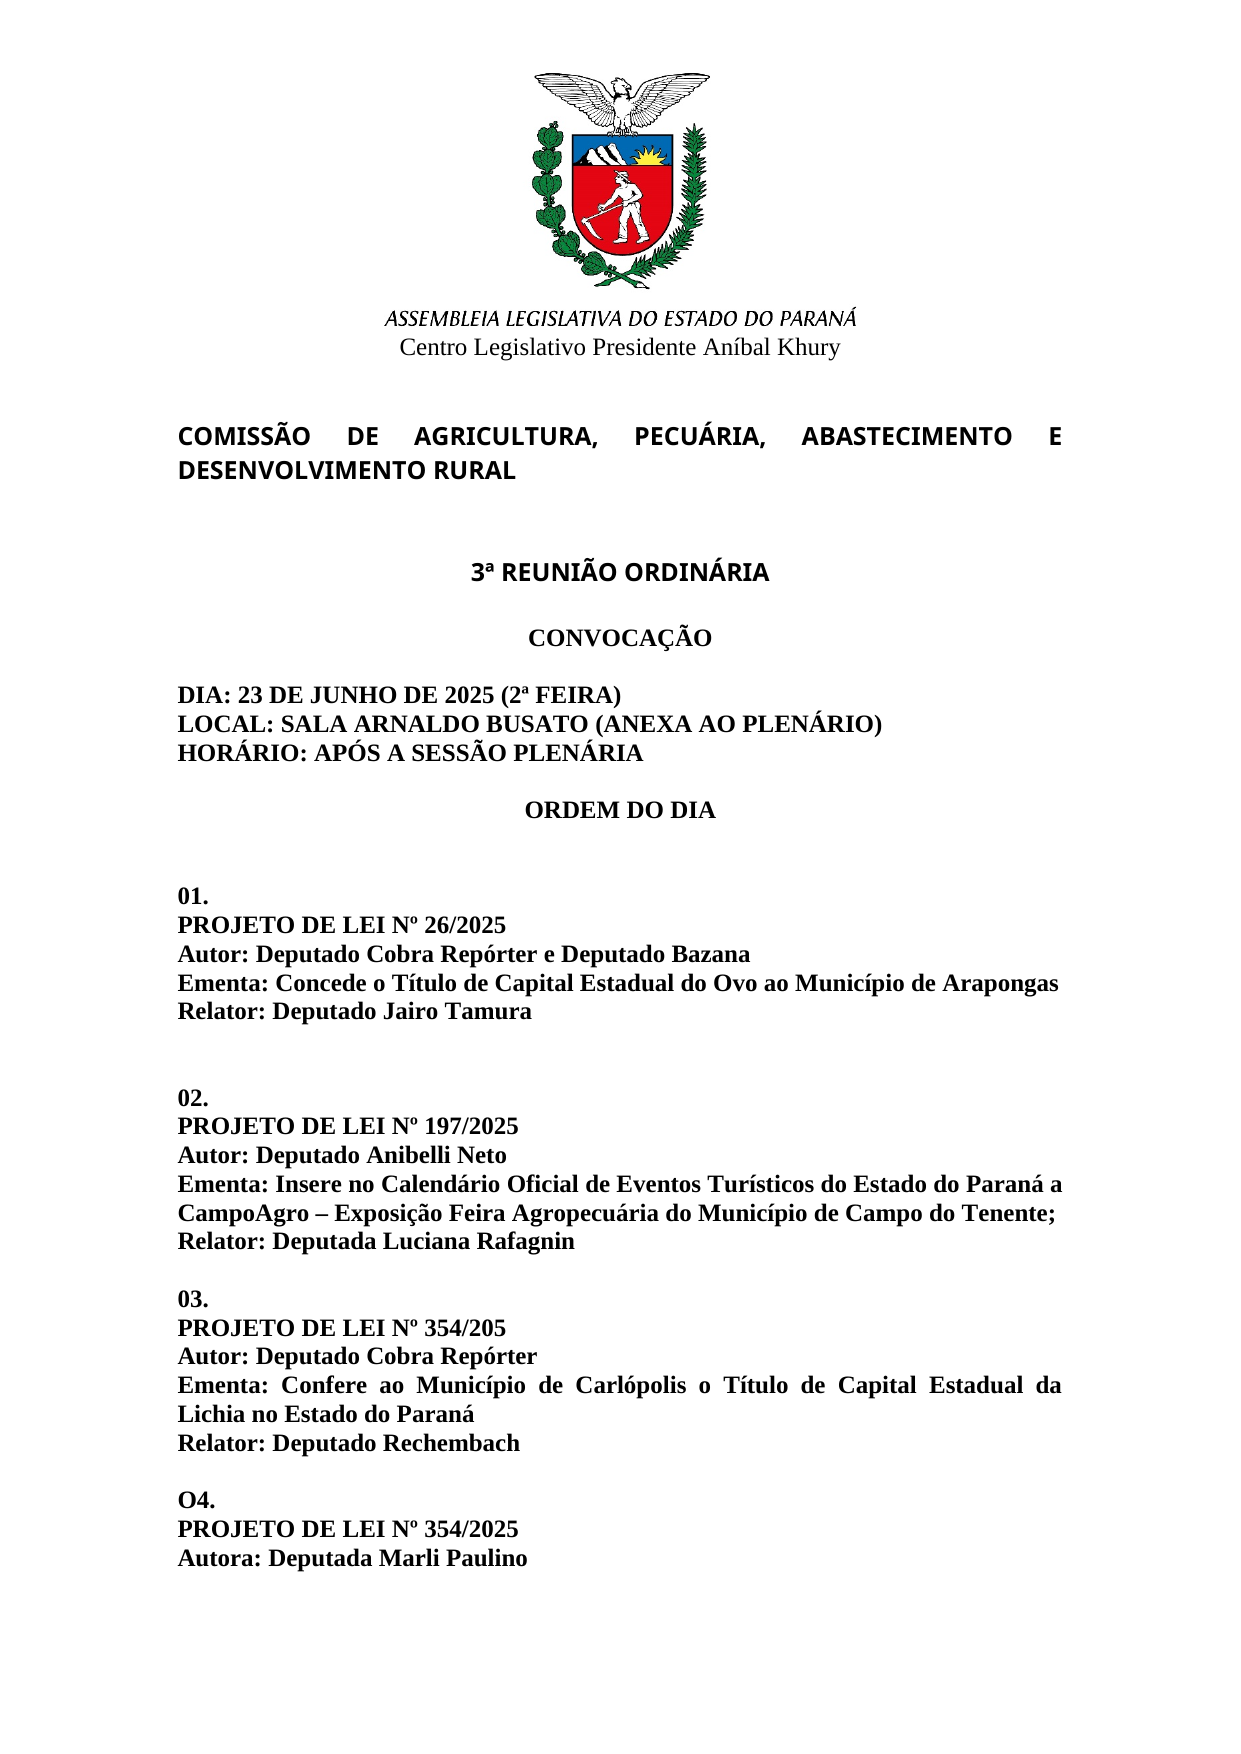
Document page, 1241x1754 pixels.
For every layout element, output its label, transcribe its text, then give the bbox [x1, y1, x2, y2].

text Autor: Deputado Cobra Repórter e Deputado Bazana [177, 939, 1063, 968]
text Relator: Deputado Rechembach [177, 1428, 1063, 1456]
text O4. [177, 1485, 1063, 1514]
text CONVOCAÇÃO [177, 623, 1063, 651]
text 02. [177, 1083, 1063, 1111]
text 01. [177, 881, 1063, 910]
text PROJETO DE LEI Nº 354/2025 [177, 1514, 1063, 1543]
text Ementa: Confere ao Município de Carlópolis o Título de Capital Estadual da Lichia no Estado do Paraná [177, 1370, 1063, 1428]
text Autor: Deputado Anibelli Neto [177, 1140, 1063, 1169]
text PROJETO DE LEI Nº 354/205 [177, 1313, 1063, 1341]
text COMISSÃO DE AGRICULTURA, PECUÁRIA, ABASTECIMENTO E DESENVOLVIMENTO RURAL [177, 418, 1063, 486]
text Relator: Deputado Jairo Tamura [177, 996, 1063, 1025]
text Centro Legislativo Presidente Aníbal Khury [177, 332, 1063, 361]
text Autora: Deputada Marli Paulino [177, 1543, 1063, 1571]
text LOCAL: SALA ARNALDO BUSATO (ANEXA AO PLENÁRIO) [177, 709, 1063, 738]
text 03. [177, 1284, 1063, 1313]
text ORDEM DO DIA [177, 795, 1063, 824]
picture [384, 73, 857, 332]
text HORÁRIO: APÓS A SESSÃO PLENÁRIA [177, 738, 1063, 766]
text Ementa: Concede o Título de Capital Estadual do Ovo ao Município de Arapongas [177, 968, 1063, 996]
text 3ª REUNIÃO ORDINÁRIA [177, 554, 1063, 588]
text PROJETO DE LEI Nº 26/2025 [177, 910, 1063, 939]
text Ementa: Insere no Calendário Oficial de Eventos Turísticos do Estado do Paraná a CampoAgro – Exposição Feira Agropecuária do Município de Campo do Tenente; [177, 1169, 1063, 1226]
text Autor: Deputado Cobra Repórter [177, 1341, 1063, 1370]
text Relator: Deputada Luciana Rafagnin [177, 1226, 1063, 1255]
text PROJETO DE LEI Nº 197/2025 [177, 1111, 1063, 1140]
text DIA: 23 DE JUNHO DE 2025 (2ª FEIRA) [177, 680, 1063, 709]
